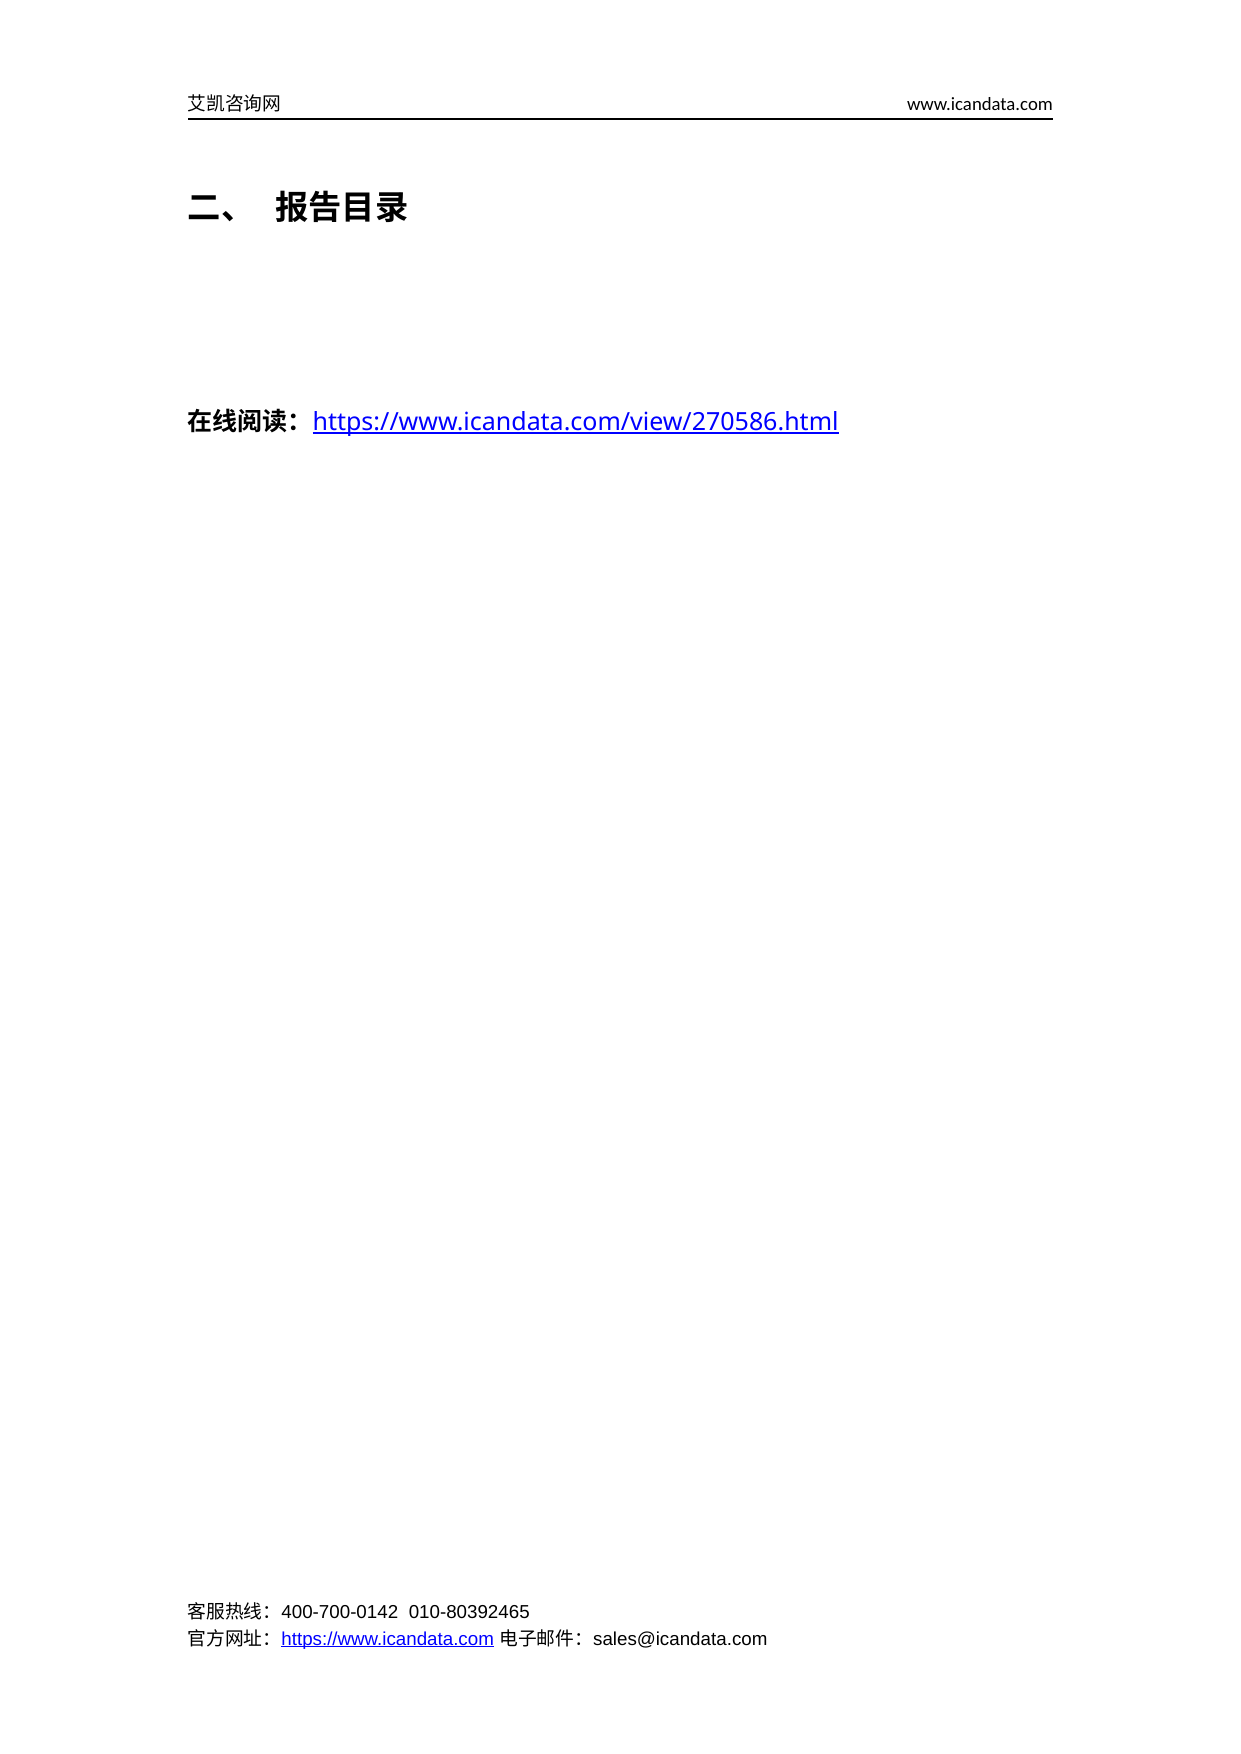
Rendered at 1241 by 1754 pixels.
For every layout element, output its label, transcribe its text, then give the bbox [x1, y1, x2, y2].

text 在线阅读：https://www.icandata.com/view/270586.html [187, 387, 1053, 452]
subtitle 报告目录 [187, 172, 1053, 237]
